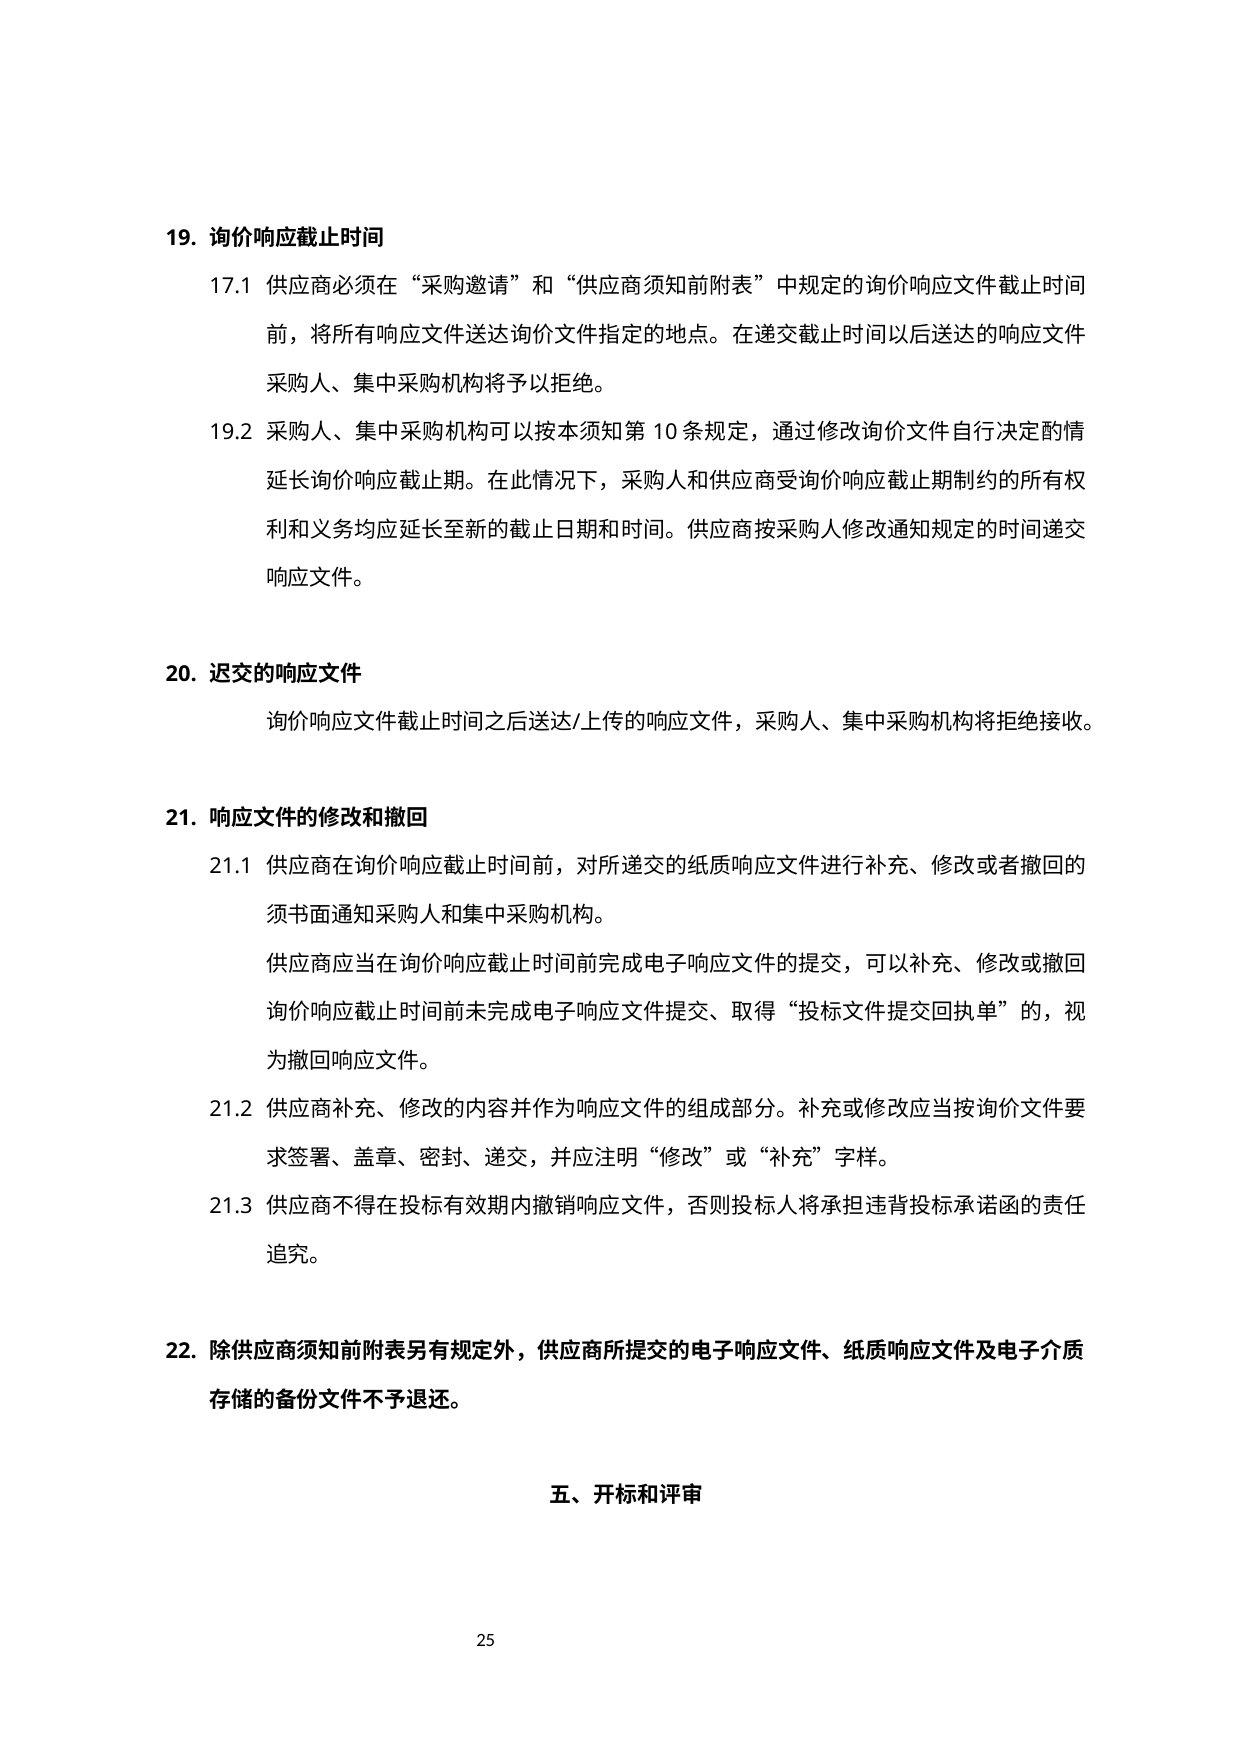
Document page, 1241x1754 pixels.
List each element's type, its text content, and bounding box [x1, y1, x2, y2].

list 采购人、集中采购机构可以按本须知第10条规定，通过修改询价文件自行决定酌情延长询价响应截止期。在此情况下，采购人和供应商受询价响应截止期制约的所有权利和义务均应延长至新的截止日期和时间。供应商按采购人修改通知规定的时间递交响应文件。 [209, 414, 1087, 592]
list 供应商在询价响应截止时间前，对所递交的纸质响应文件进行补充、修改或者撤回的，须书面通知采购人和集中采购机构。 [209, 848, 1087, 929]
list 迟交的响应文件 [165, 656, 1087, 688]
list 供应商必须在“采购邀请”和“供应商须知前附表”中规定的询价响应文件截止时间前，将所有响应文件送达询价文件指定的地点。在递交截止时间以后送达的响应文件，采购人、集中采购机构将予以拒绝。 [209, 268, 1087, 398]
text 询价响应文件截止时间之后送达/上传的响应文件，采购人、集中采购机构将拒绝接收。 [266, 704, 1087, 737]
list 供应商不得在投标有效期内撤销响应文件，否则投标人将承担违背投标承诺函的责任追究。 [209, 1188, 1087, 1269]
text 供应商应当在询价响应截止时间前完成电子响应文件的提交，可以补充、修改或撤回。询价响应截止时间前未完成电子响应文件提交、取得“投标文件提交回执单”的，视为撤回响应文件。 [266, 945, 1087, 1075]
text 五、开标和评审 [165, 1477, 1087, 1509]
list 询价响应截止时间 [165, 219, 1087, 252]
list 供应商补充、修改的内容并作为响应文件的组成部分。补充或修改应当按询价文件要求签署、盖章、密封、递交，并应注明“修改”或“补充”字样。 [209, 1091, 1087, 1172]
list 除供应商须知前附表另有规定外，供应商所提交的电子响应文件、纸质响应文件及电子介质存储的备份文件不予退还。 [165, 1333, 1087, 1414]
list 响应文件的修改和撤回 [165, 800, 1087, 832]
